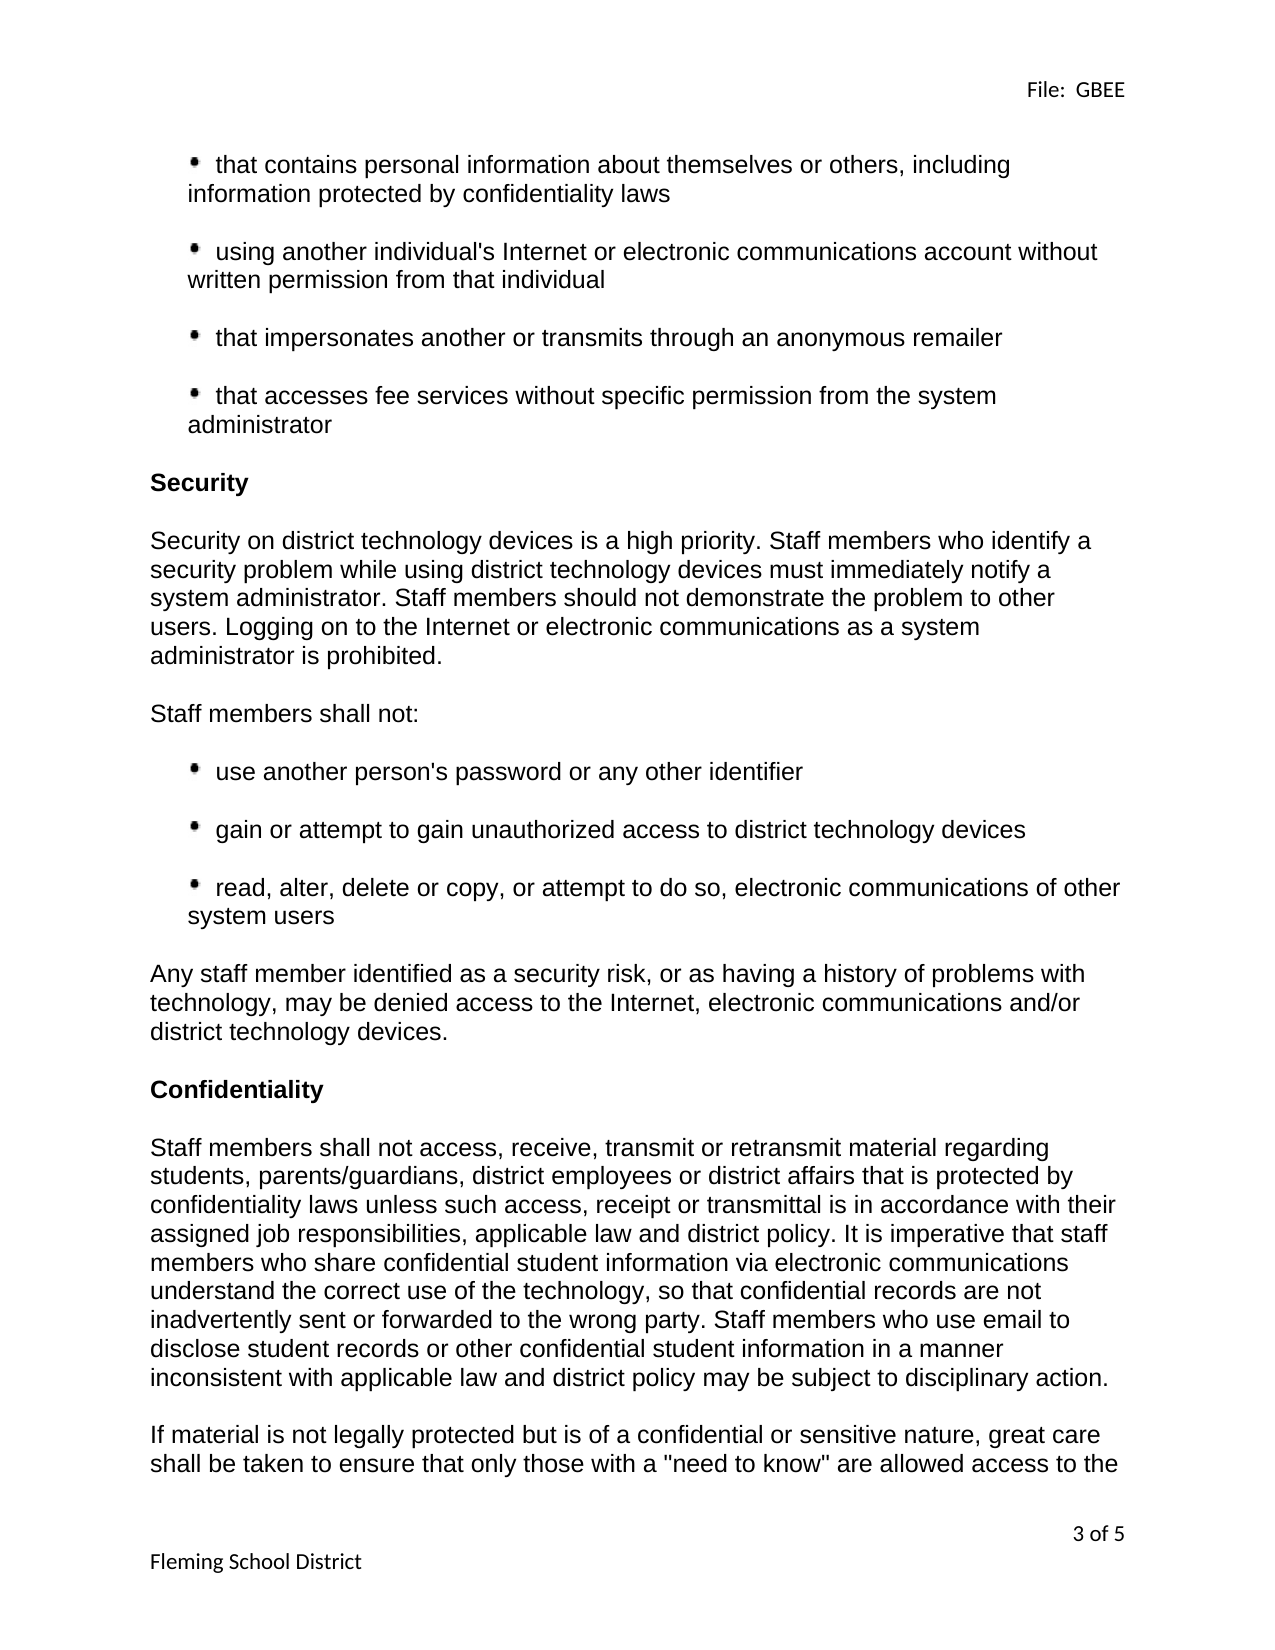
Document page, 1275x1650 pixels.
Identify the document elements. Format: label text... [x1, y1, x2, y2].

picture [187, 242, 202, 260]
text Security on district technology devices is a high priority. Staff members who identify a security problem while using district technology devices must immediately notify a system administrator. Staff members should not demonstrate the problem to other users. Logging on to the Internet or electronic communications as a system administrator is prohibited. [150, 526, 1125, 669]
text that impersonates another or transmits through an anonymous remailer [187, 323, 1125, 352]
picture [187, 329, 202, 347]
text use another person's password or any other identifier [187, 757, 1125, 785]
text Staff members shall not access, receive, transmit or retransmit material regarding students, parents/guardians, district employees or district affairs that is protected by confidentiality laws unless such access, receipt or transmittal is in accordance with their assigned job responsibilities, applicable law and district policy. It is imperative that staff members who share confidential student information via electronic communications understand the correct use of the technology, so that confidential records are not inadvertently sent or forwarded to the wrong party. Staff members who use email to disclose student records or other confidential student information in a manner inconsistent with applicable law and district policy may be subject to disciplinary action. [150, 1132, 1125, 1391]
picture [187, 156, 202, 174]
text Confidentiality [150, 1074, 1125, 1103]
text Staff members shall not: [150, 699, 1125, 727]
text Any staff member identified as a security risk, or as having a history of problems with technology, may be denied access to the Internet, electronic communications and/or district technology devices. [150, 959, 1125, 1045]
text gain or attempt to gain unauthorized access to district technology devices [187, 814, 1125, 843]
picture [187, 820, 202, 838]
picture [187, 878, 202, 896]
text that accesses fee services without specific permission from the system administrator [187, 381, 1125, 439]
text using another individual's Internet or electronic communications account without written permission from that individual [187, 237, 1125, 294]
text Security [150, 468, 1125, 497]
text that contains personal information about themselves or others, including information protected by confidentiality laws [187, 150, 1125, 207]
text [150, 1420, 1125, 1478]
picture [187, 387, 202, 405]
picture [187, 762, 202, 781]
text read, alter, delete or copy, or attempt to do so, electronic communications of other system users [187, 872, 1125, 930]
